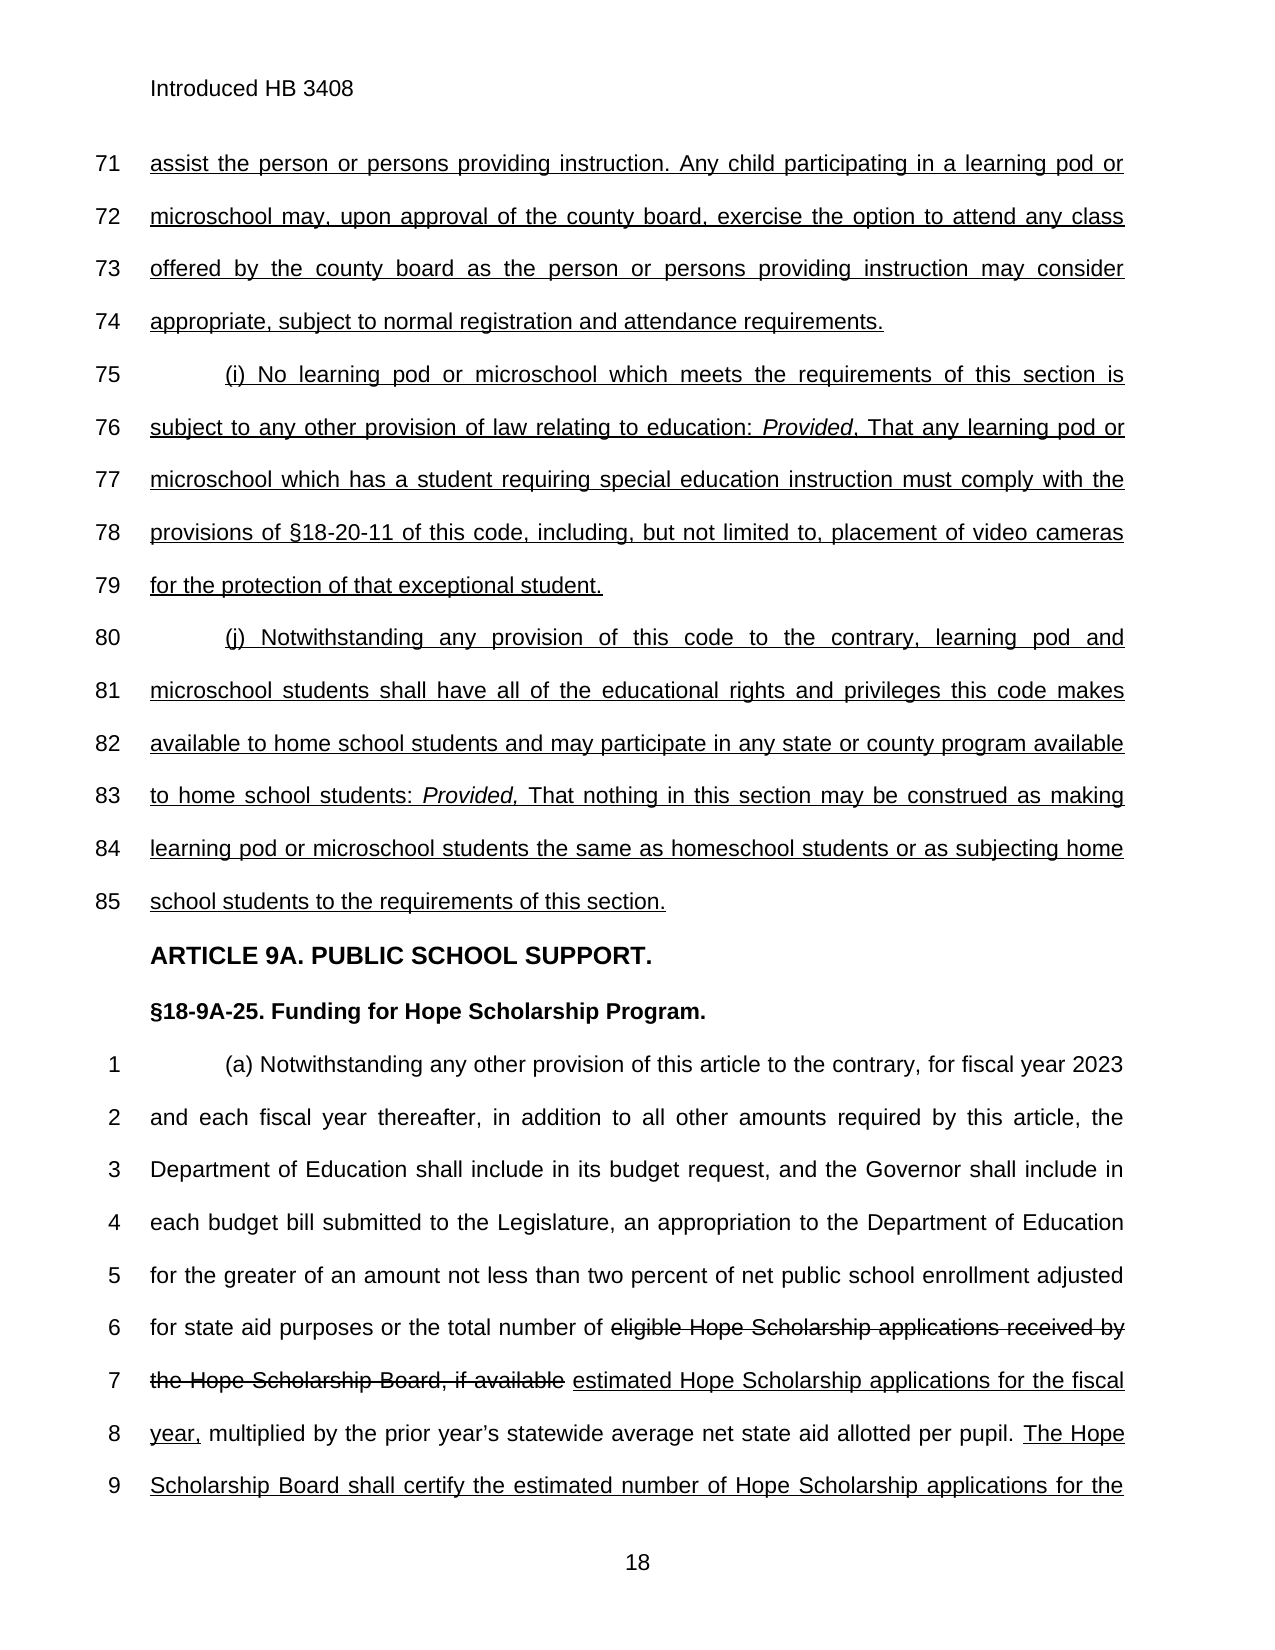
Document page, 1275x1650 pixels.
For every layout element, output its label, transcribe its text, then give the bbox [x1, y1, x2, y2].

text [150, 1051, 1125, 1499]
subtitle article 9A. public school support. [150, 941, 1125, 969]
text (i) No learning pod or microschool which meets the requirements of this section is subject to any other provision of law relating to education: Provided, That any learning pod or microschool which has a student requiring special education instruction must comply with the provisions of §18-20-11 of this code, including, but not limited to, placement of video cameras for the protection of that exceptional student. [150, 490, 1125, 598]
text (i) No learning pod or microschool which meets the requirements of this section is subject to any other provision of law relating to education: Provided, That any learning pod or microschool which has a student requiring special education instruction must comply with the provisions of §18-20-11 of this code, including, but not limited to, placement of video cameras for the protection of that exceptional student. [150, 361, 1125, 436]
text (j) Notwithstanding any provision of this code to the contrary, learning pod and microschool students shall have all of the educational rights and privileges this code makes available to home school students and may participate in any state or county program available to home school students: Provided, That nothing in this section may be construed as making learning pod or microschool students the same as homeschool students or as subjecting home school students to the requirements of this section. [150, 624, 1125, 700]
subtitle §18-9A-25. Funding for Hope Scholarship Program. [150, 998, 1125, 1024]
text (j) Notwithstanding any provision of this code to the contrary, learning pod and microschool students shall have all of the educational rights and privileges this code makes available to home school students and may participate in any state or county program available to home school students: Provided, That nothing in this section may be construed as making learning pod or microschool students the same as homeschool students or as subjecting home school students to the requirements of this section. [150, 754, 1125, 805]
text (j) Notwithstanding any provision of this code to the contrary, learning pod and microschool students shall have all of the educational rights and privileges this code makes available to home school students and may participate in any state or county program available to home school students: Provided, That nothing in this section may be construed as making learning pod or microschool students the same as homeschool students or as subjecting home school students to the requirements of this section. [150, 806, 1125, 914]
text (i) No learning pod or microschool which meets the requirements of this section is subject to any other provision of law relating to education: Provided, That any learning pod or microschool which has a student requiring special education instruction must comply with the provisions of §18-20-11 of this code, including, but not limited to, placement of video cameras for the protection of that exceptional student. [150, 438, 1125, 489]
text (j) Notwithstanding any provision of this code to the contrary, learning pod and microschool students shall have all of the educational rights and privileges this code makes available to home school students and may participate in any state or county program available to home school students: Provided, That nothing in this section may be construed as making learning pod or microschool students the same as homeschool students or as subjecting home school students to the requirements of this section. [150, 701, 1125, 753]
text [150, 150, 1125, 225]
